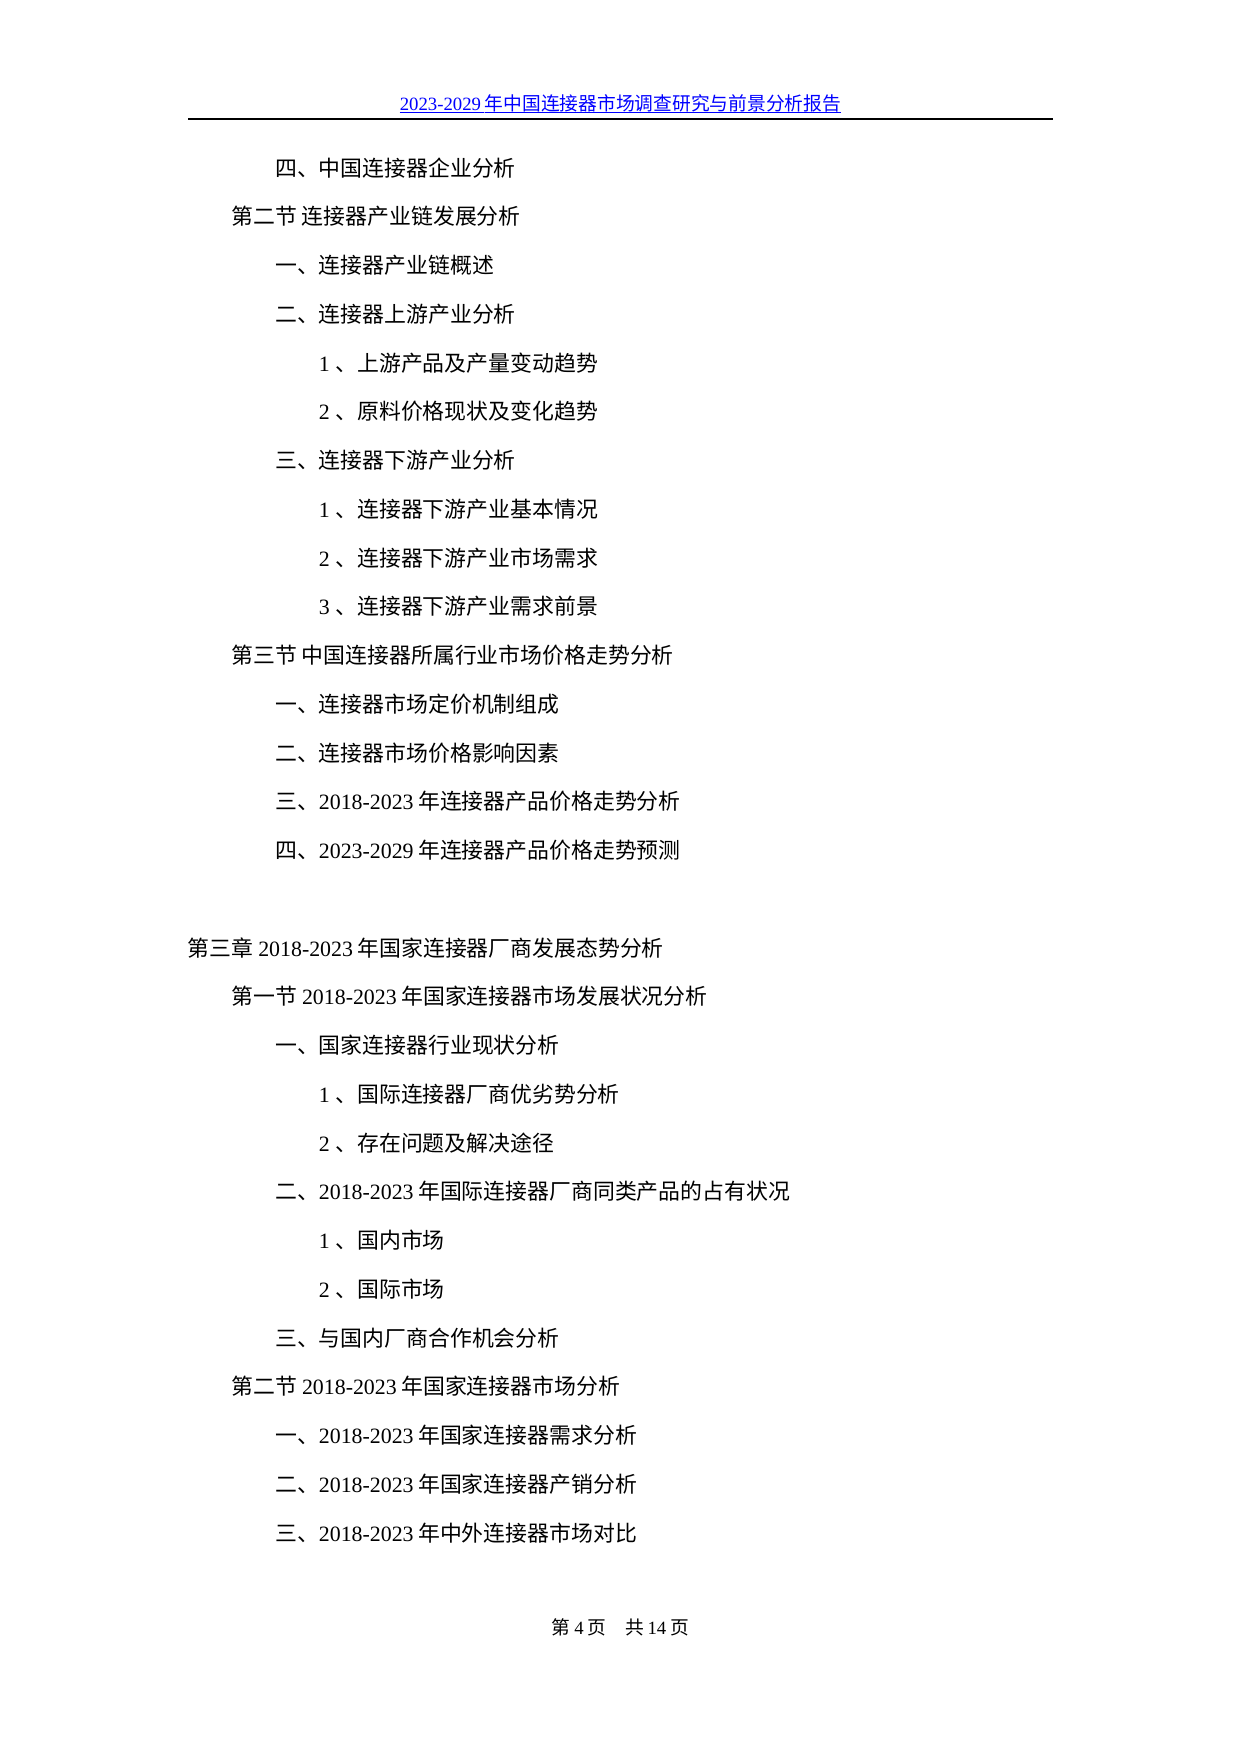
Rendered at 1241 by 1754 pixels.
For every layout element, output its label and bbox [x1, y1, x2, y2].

text [187, 150, 1053, 1548]
